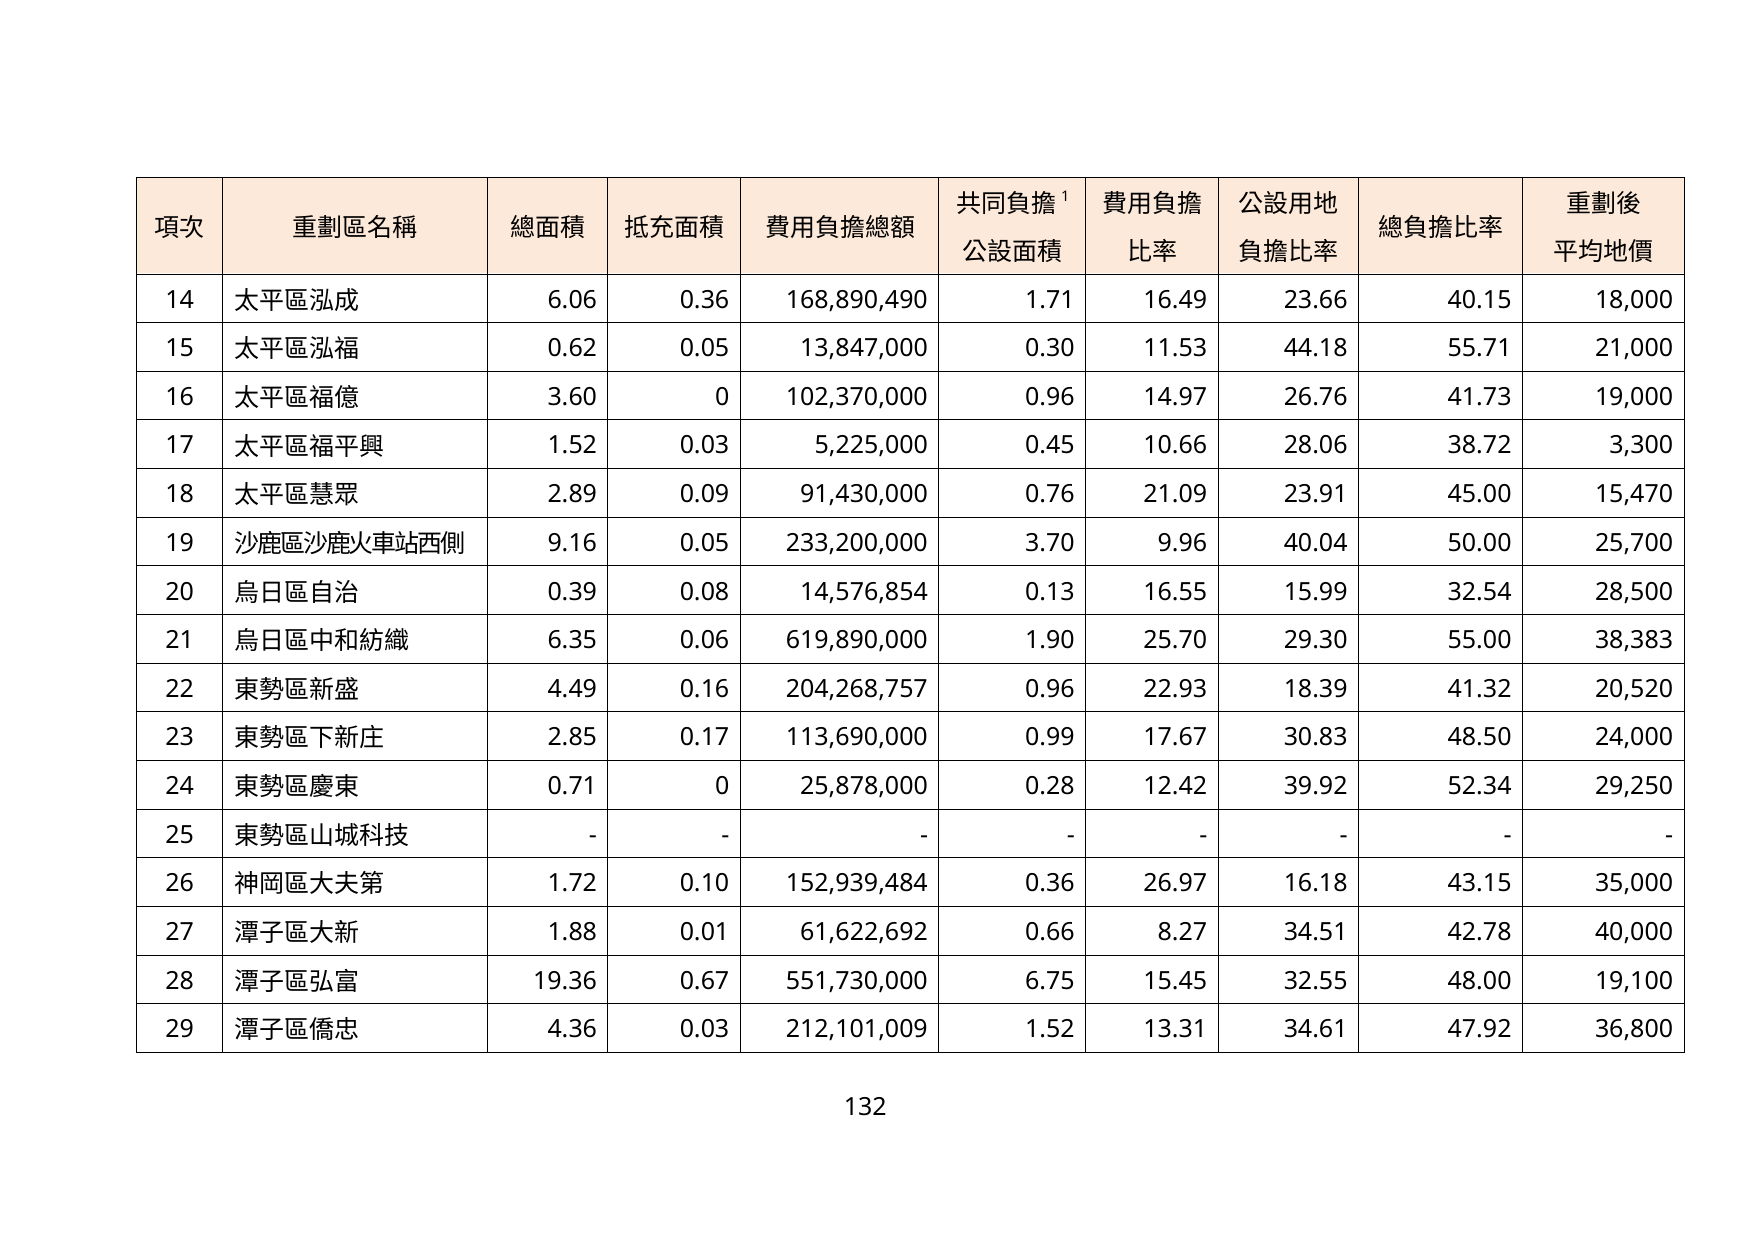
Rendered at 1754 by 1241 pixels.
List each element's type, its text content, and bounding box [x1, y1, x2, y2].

table_cell 東勢區山城科技 [223, 810, 487, 857]
table_cell 9.96 [1086, 518, 1218, 565]
table_cell 39.92 [1219, 761, 1358, 808]
table_cell 47.92 [1359, 1004, 1522, 1052]
table_cell 25 [137, 810, 222, 857]
table_cell 35,000 [1523, 858, 1684, 906]
table_cell 神岡區大夫第 [223, 858, 487, 906]
table_cell 41.73 [1359, 372, 1522, 419]
table_cell 東勢區慶東 [223, 761, 487, 808]
table_header 共同負擔1 公設面積 [939, 178, 1085, 273]
table_cell 19.36 [488, 956, 607, 1003]
table_cell - [1523, 810, 1684, 857]
table_cell 0 [608, 761, 740, 808]
table_cell 25,878,000 [741, 761, 938, 808]
table_cell 0 [608, 372, 740, 419]
table_cell 14,576,854 [741, 566, 938, 614]
table_cell 212,101,009 [741, 1004, 938, 1052]
table_cell 15.45 [1086, 956, 1218, 1003]
table_cell 0.67 [608, 956, 740, 1003]
table_cell 17 [137, 420, 222, 468]
table_cell 16 [137, 372, 222, 419]
table_cell 14.97 [1086, 372, 1218, 419]
table_cell 潭子區僑忠 [223, 1004, 487, 1052]
table_cell 19,100 [1523, 956, 1684, 1003]
table_cell 1.90 [939, 615, 1085, 663]
table_cell 44.18 [1219, 323, 1358, 371]
table_cell 太平區福億 [223, 372, 487, 419]
table_header 項次 [137, 178, 222, 273]
table_cell 0.17 [608, 712, 740, 760]
table_cell 16.18 [1219, 858, 1358, 906]
table_cell 26.97 [1086, 858, 1218, 906]
table_cell 12.42 [1086, 761, 1218, 808]
table_cell 沙鹿區沙鹿火車站西側 [223, 518, 487, 565]
table_cell 2.89 [488, 469, 607, 517]
table_cell 0.76 [939, 469, 1085, 517]
table_cell 0.99 [939, 712, 1085, 760]
table_cell 0.06 [608, 615, 740, 663]
table_cell - [1219, 810, 1358, 857]
table_header 費用負擔 比率 [1086, 178, 1218, 273]
table_cell 0.05 [608, 323, 740, 371]
table_header 公設用地 負擔比率 [1219, 178, 1358, 273]
table_cell 21 [137, 615, 222, 663]
table_cell 太平區福平興 [223, 420, 487, 468]
table_cell 27 [137, 907, 222, 954]
table_cell 19,000 [1523, 372, 1684, 419]
table_cell 16.49 [1086, 275, 1218, 322]
table_cell 21,000 [1523, 323, 1684, 371]
table_cell 25,700 [1523, 518, 1684, 565]
table_cell 34.51 [1219, 907, 1358, 954]
table_cell 0.36 [608, 275, 740, 322]
table_cell - [608, 810, 740, 857]
table_cell 0.03 [608, 1004, 740, 1052]
table_cell 28 [137, 956, 222, 1003]
table_cell 0.13 [939, 566, 1085, 614]
table_cell 21.09 [1086, 469, 1218, 517]
table_cell 東勢區新盛 [223, 664, 487, 711]
table_cell 18 [137, 469, 222, 517]
table_cell 1.72 [488, 858, 607, 906]
table_cell 0.10 [608, 858, 740, 906]
table_cell 20,520 [1523, 664, 1684, 711]
table_cell 48.00 [1359, 956, 1522, 1003]
table_cell 太平區慧眾 [223, 469, 487, 517]
table_cell 233,200,000 [741, 518, 938, 565]
table_cell 太平區泓成 [223, 275, 487, 322]
table_cell 204,268,757 [741, 664, 938, 711]
table_cell 13,847,000 [741, 323, 938, 371]
table_cell 40.15 [1359, 275, 1522, 322]
table_cell 0.96 [939, 372, 1085, 419]
table_cell 烏日區中和紡織 [223, 615, 487, 663]
table_cell 0.39 [488, 566, 607, 614]
table_cell 30.83 [1219, 712, 1358, 760]
table_cell 0.16 [608, 664, 740, 711]
table_cell 0.09 [608, 469, 740, 517]
table_cell 55.00 [1359, 615, 1522, 663]
table_cell 14 [137, 275, 222, 322]
table_cell 0.36 [939, 858, 1085, 906]
table_cell 42.78 [1359, 907, 1522, 954]
table_cell 0.01 [608, 907, 740, 954]
table_cell 1.71 [939, 275, 1085, 322]
table_cell 0.62 [488, 323, 607, 371]
table_cell - [939, 810, 1085, 857]
table_cell 潭子區大新 [223, 907, 487, 954]
table_cell 102,370,000 [741, 372, 938, 419]
table_cell 4.36 [488, 1004, 607, 1052]
table_cell 29 [137, 1004, 222, 1052]
table_cell 18,000 [1523, 275, 1684, 322]
table_cell 8.27 [1086, 907, 1218, 954]
table_cell 22.93 [1086, 664, 1218, 711]
table_cell 0.45 [939, 420, 1085, 468]
table_cell 40.04 [1219, 518, 1358, 565]
table_cell 23.66 [1219, 275, 1358, 322]
table_cell 26 [137, 858, 222, 906]
table_cell 25.70 [1086, 615, 1218, 663]
table_cell 50.00 [1359, 518, 1522, 565]
table_cell 0.28 [939, 761, 1085, 808]
table_cell 26.76 [1219, 372, 1358, 419]
table_cell 61,622,692 [741, 907, 938, 954]
table_cell 0.66 [939, 907, 1085, 954]
table_cell 23.91 [1219, 469, 1358, 517]
table_cell - [1359, 810, 1522, 857]
table_header 費用負擔總額 [741, 178, 938, 273]
table_cell 東勢區下新庄 [223, 712, 487, 760]
table_cell 5,225,000 [741, 420, 938, 468]
table_cell 23 [137, 712, 222, 760]
table_header 抵充面積 [608, 178, 740, 273]
table_cell 55.71 [1359, 323, 1522, 371]
table_cell 36,800 [1523, 1004, 1684, 1052]
table_cell 0.05 [608, 518, 740, 565]
table_cell 1.52 [939, 1004, 1085, 1052]
table_cell 19 [137, 518, 222, 565]
table_cell 6.06 [488, 275, 607, 322]
table_cell 3.70 [939, 518, 1085, 565]
table_cell - [1086, 810, 1218, 857]
table_cell 18.39 [1219, 664, 1358, 711]
table_cell 4.49 [488, 664, 607, 711]
table_cell 168,890,490 [741, 275, 938, 322]
table_cell 16.55 [1086, 566, 1218, 614]
table_cell 6.35 [488, 615, 607, 663]
table_cell 0.03 [608, 420, 740, 468]
table_cell 48.50 [1359, 712, 1522, 760]
table_cell 15 [137, 323, 222, 371]
table_cell 40,000 [1523, 907, 1684, 954]
table_cell 9.16 [488, 518, 607, 565]
table_header 總負擔比率 [1359, 178, 1522, 273]
table_cell 43.15 [1359, 858, 1522, 906]
table_cell 0.08 [608, 566, 740, 614]
table_header 重劃後 平均地價 [1523, 178, 1684, 273]
table_cell 潭子區弘富 [223, 956, 487, 1003]
table_cell 24,000 [1523, 712, 1684, 760]
table_cell 113,690,000 [741, 712, 938, 760]
table_cell 0.30 [939, 323, 1085, 371]
table_cell - [488, 810, 607, 857]
table_cell 45.00 [1359, 469, 1522, 517]
table_cell 15,470 [1523, 469, 1684, 517]
table_cell 29,250 [1523, 761, 1684, 808]
table_cell 3.60 [488, 372, 607, 419]
table_cell 10.66 [1086, 420, 1218, 468]
table_cell 28,500 [1523, 566, 1684, 614]
table_header 總面積 [488, 178, 607, 273]
table_cell 0.71 [488, 761, 607, 808]
table_cell 17.67 [1086, 712, 1218, 760]
table_cell 28.06 [1219, 420, 1358, 468]
table_cell 13.31 [1086, 1004, 1218, 1052]
table_cell 22 [137, 664, 222, 711]
table_cell 6.75 [939, 956, 1085, 1003]
table_cell 20 [137, 566, 222, 614]
table_cell 32.54 [1359, 566, 1522, 614]
table_cell 1.88 [488, 907, 607, 954]
table_cell 619,890,000 [741, 615, 938, 663]
table_cell 15.99 [1219, 566, 1358, 614]
table_cell 34.61 [1219, 1004, 1358, 1052]
table_cell 1.52 [488, 420, 607, 468]
table_cell - [741, 810, 938, 857]
table_cell 38,383 [1523, 615, 1684, 663]
table_cell 2.85 [488, 712, 607, 760]
table_cell 551,730,000 [741, 956, 938, 1003]
table_cell 太平區泓福 [223, 323, 487, 371]
table_cell 38.72 [1359, 420, 1522, 468]
table_cell 29.30 [1219, 615, 1358, 663]
table_cell 11.53 [1086, 323, 1218, 371]
table_header 重劃區名稱 [223, 178, 487, 273]
table_cell 41.32 [1359, 664, 1522, 711]
table_cell 32.55 [1219, 956, 1358, 1003]
table_cell 52.34 [1359, 761, 1522, 808]
table_cell 24 [137, 761, 222, 808]
table_cell 152,939,484 [741, 858, 938, 906]
table_cell 0.96 [939, 664, 1085, 711]
table_cell 91,430,000 [741, 469, 938, 517]
table_cell 3,300 [1523, 420, 1684, 468]
table_cell 烏日區自治 [223, 566, 487, 614]
